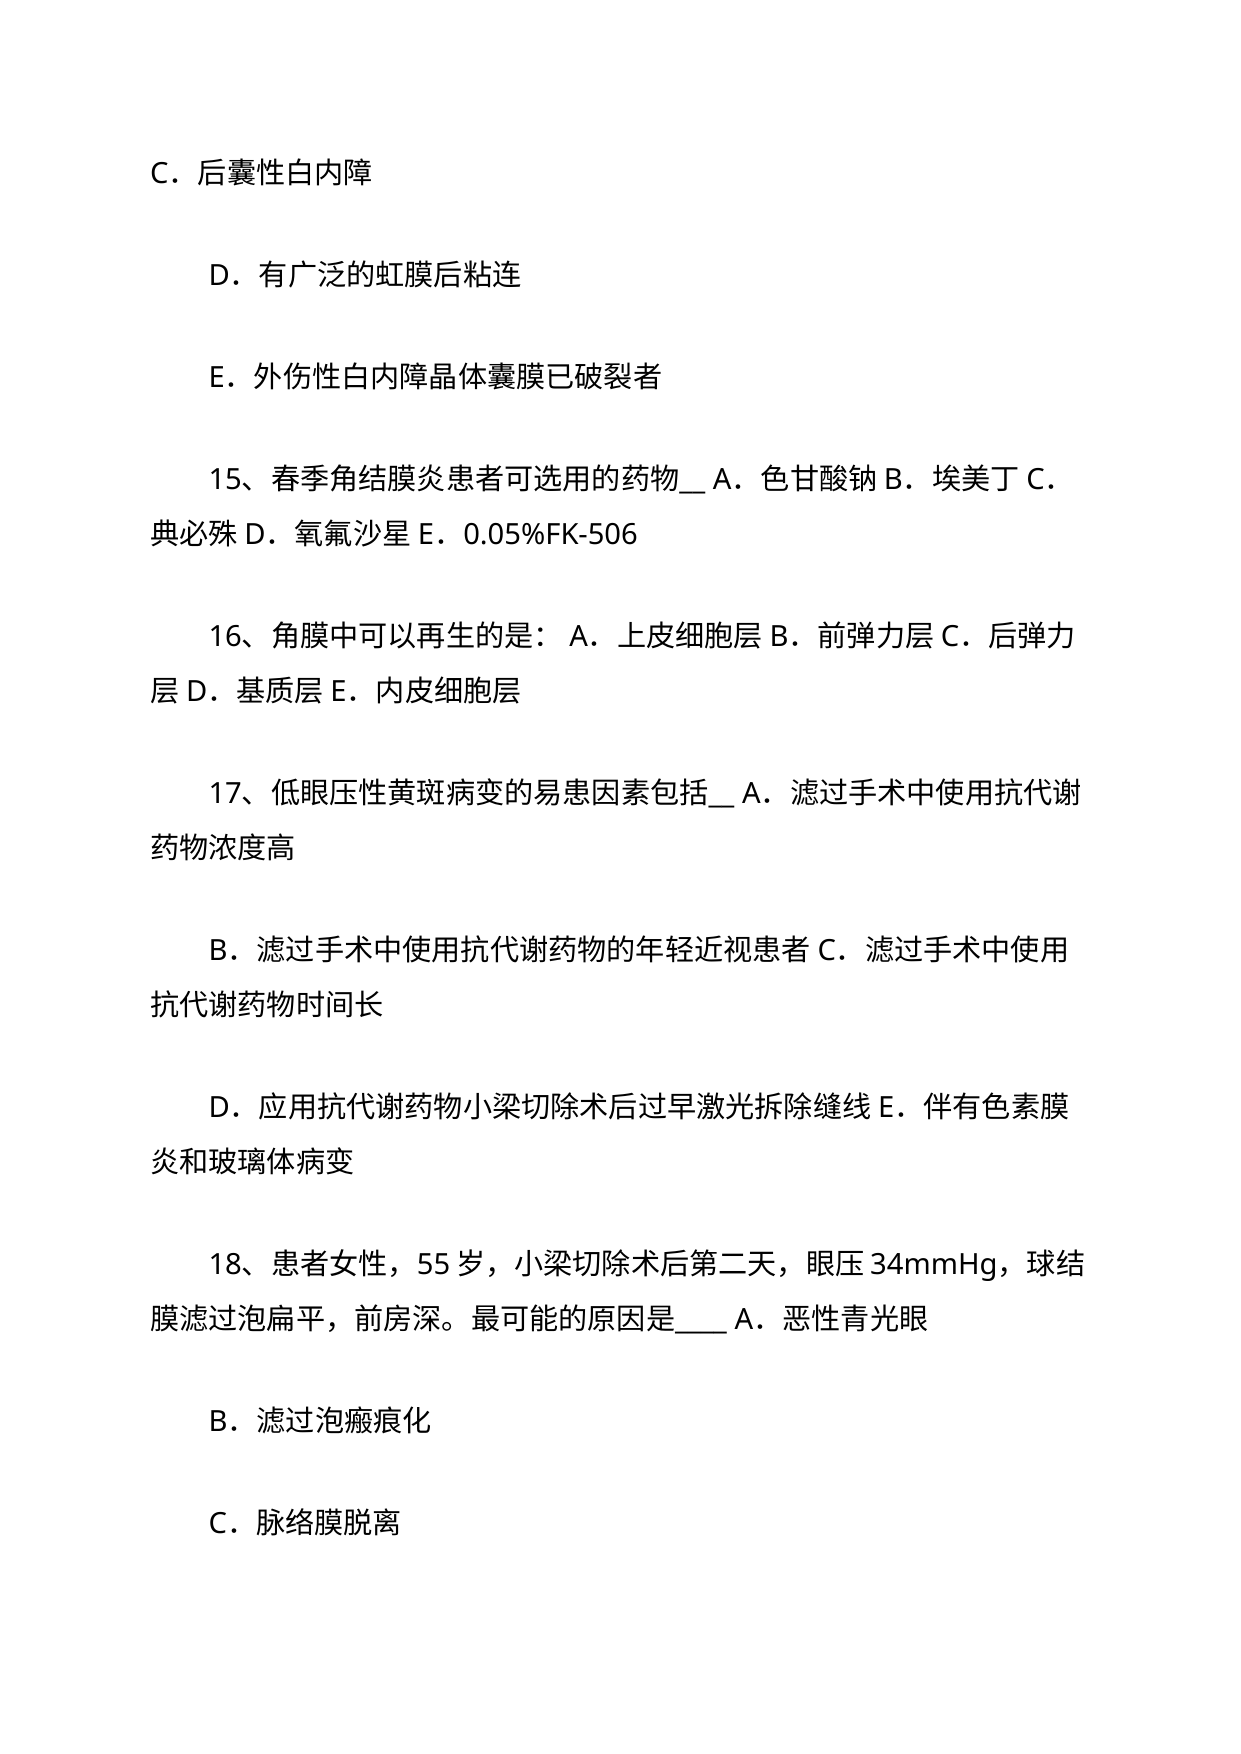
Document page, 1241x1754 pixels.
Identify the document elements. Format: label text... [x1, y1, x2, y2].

text B．滤过泡瘢痕化 [150, 1397, 1090, 1439]
text B．滤过手术中使用抗代谢药物的年轻近视患者 C．滤过手术中使用抗代谢药物时间长 [150, 927, 1090, 1024]
text D．应用抗代谢药物小梁切除术后过早激光拆除缝线 E．伴有色素膜炎和玻璃体病变 [150, 1083, 1090, 1181]
text 16、角膜中可以再生的是： A．上皮细胞层 B．前弹力层 C．后弹力层 D．基质层 E．内皮细胞层 [150, 613, 1090, 710]
text D．有广泛的虹膜后粘连 [150, 252, 1090, 294]
text E．外伤性白内障晶体囊膜已破裂者 [150, 354, 1090, 396]
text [150, 150, 1090, 192]
text 17、低眼压性黄斑病变的易患因素包括__ A．滤过手术中使用抗代谢药物浓度高 [150, 770, 1090, 867]
text 15、春季角结膜炎患者可选用的药物__ A．色甘酸钠 B．埃美丁 C．典必殊 D．氧氟沙星 E．0.05%FK-506 [150, 456, 1090, 553]
text 18、患者女性，55岁，小梁切除术后第二天，眼压34mmHg，球结膜滤过泡扁平，前房深。最可能的原因是____ A．恶性青光眼 [150, 1240, 1090, 1338]
text C．脉络膜脱离 [150, 1499, 1090, 1542]
